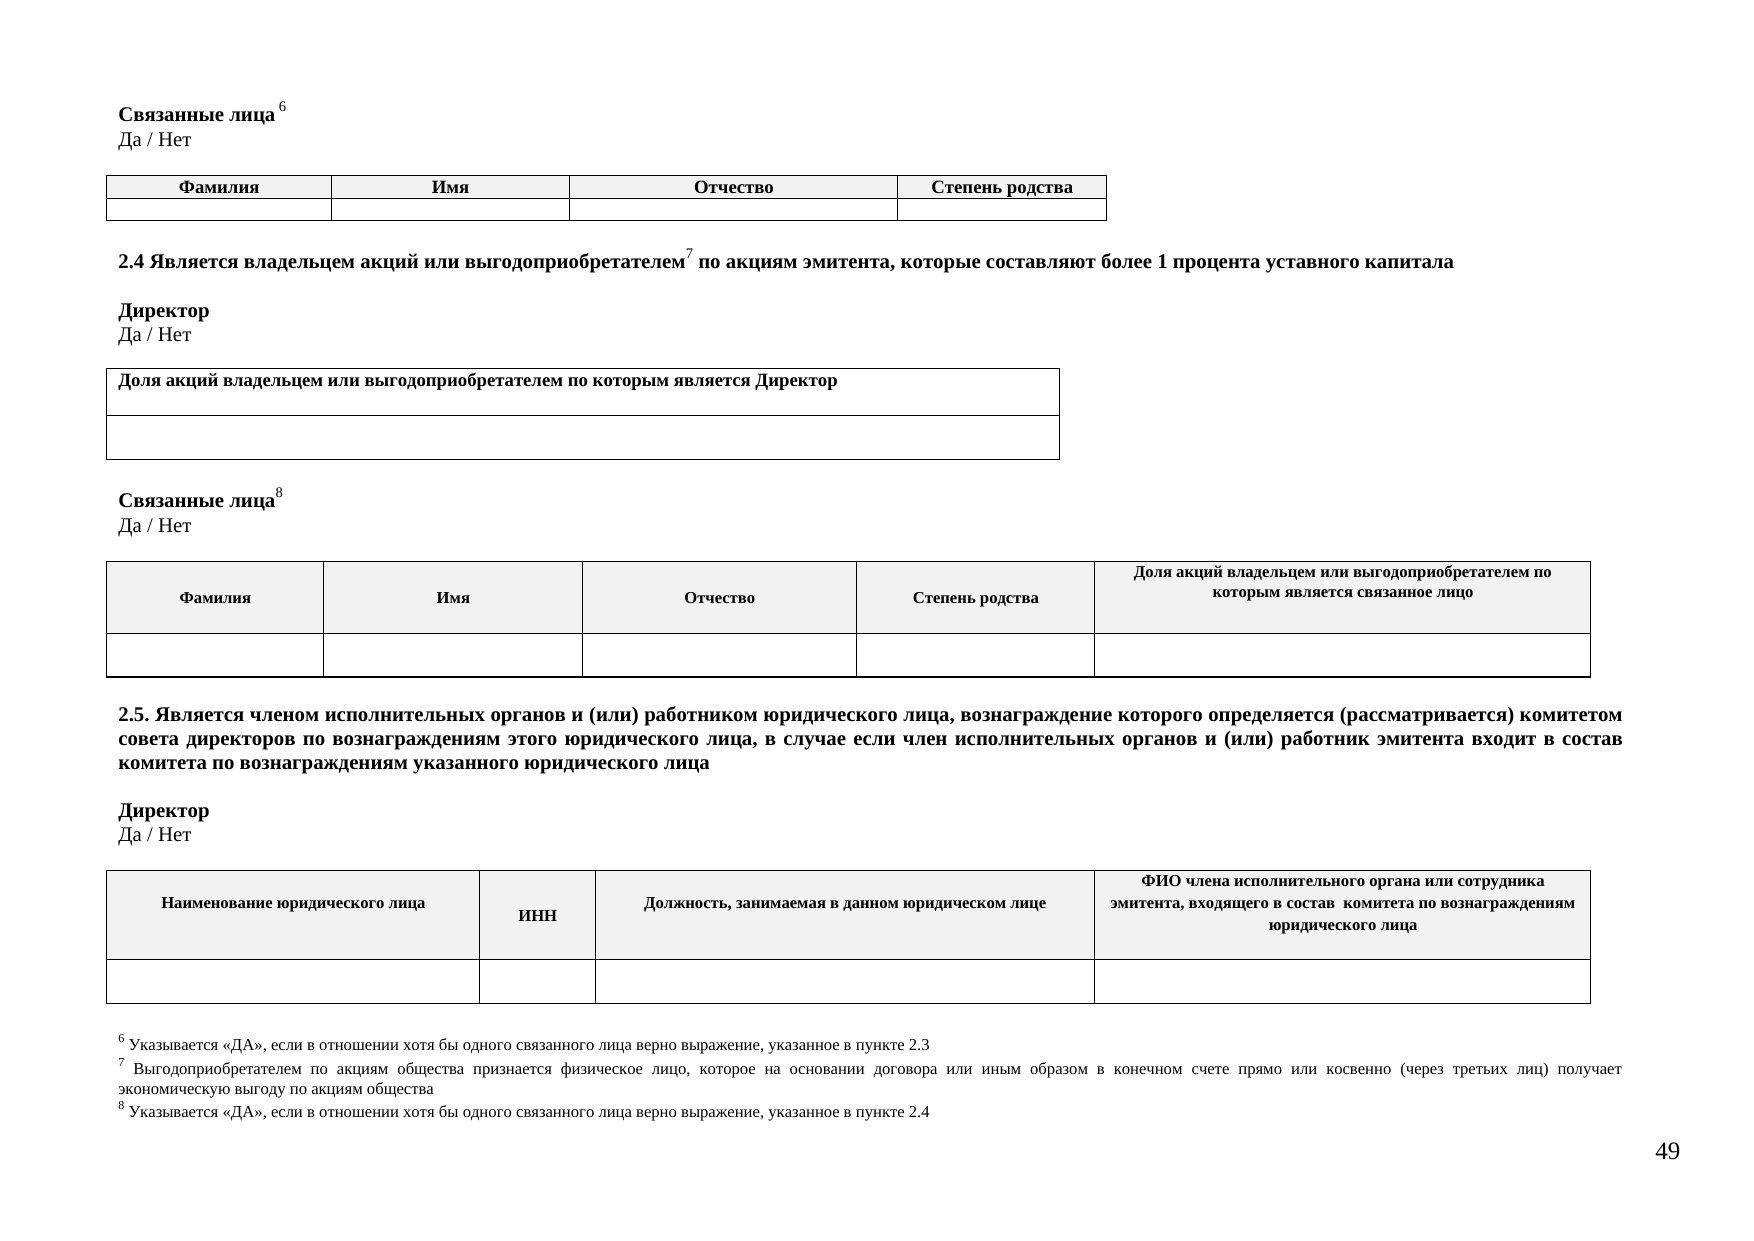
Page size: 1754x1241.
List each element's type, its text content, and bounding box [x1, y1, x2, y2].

text 2.5. Является членом исполнительных органов и (или) работником юридического лица, вознаграждение которого определяется (рассматривается) комитетом совета директоров по вознаграждениям этого юридического лица, в случае если член исполнительных органов и (или) работник эмитента входит в состав комитета по вознаграждениям указанного юридического лица [118, 702, 1624, 774]
table_header ИНН [480, 871, 595, 959]
table_header Степень родства [898, 176, 1106, 197]
table_cell [480, 960, 595, 1003]
table_header Наименование юридического лица [107, 871, 479, 959]
text Связанные лица [118, 484, 1680, 513]
table_header Имя [324, 562, 582, 633]
text Да / Нет [118, 513, 1680, 537]
text Да / Нет [118, 822, 1680, 846]
text Да / Нет [118, 127, 1680, 151]
table_cell [107, 199, 331, 220]
table_cell [583, 634, 856, 676]
table_cell [107, 960, 479, 1003]
table_cell [324, 634, 582, 676]
table_cell [1095, 960, 1590, 1003]
table_cell [898, 199, 1106, 220]
table_header Имя [332, 176, 569, 197]
table_cell [1095, 634, 1590, 676]
table_header Фамилия [107, 176, 331, 197]
table_header ФИО члена исполнительного органа или сотрудника эмитента, входящего в состав комитета по вознаграждениям юридического лица [1095, 871, 1590, 959]
table_header Отчество [570, 176, 897, 197]
table_header Должность, занимаемая в данном юридическом лице [596, 871, 1094, 959]
table_cell [570, 199, 897, 220]
table_cell [107, 416, 1059, 459]
table_cell [596, 960, 1094, 1003]
table_header Доля акций владельцем или выгодоприобретателем по которым является Директор [107, 369, 1059, 415]
text Да / Нет [118, 322, 1680, 346]
table_cell [857, 634, 1094, 676]
text Директор [118, 798, 1680, 822]
table_header Степень родства [857, 562, 1094, 633]
table_header Доля акций владельцем или выгодоприобретателем по которым является связанное лицо [1095, 562, 1590, 633]
table_header Отчество [583, 562, 856, 633]
text 2.4 Является владельцем акций или выгодоприобретателем по акциям эмитента, которые составляют более 1 процента уставного капитала [118, 245, 1680, 274]
text Связанные лица [118, 98, 1680, 127]
table_cell [107, 634, 323, 676]
text Директор [118, 298, 1680, 322]
table_header Фамилия [107, 562, 323, 633]
table_cell [332, 199, 569, 220]
